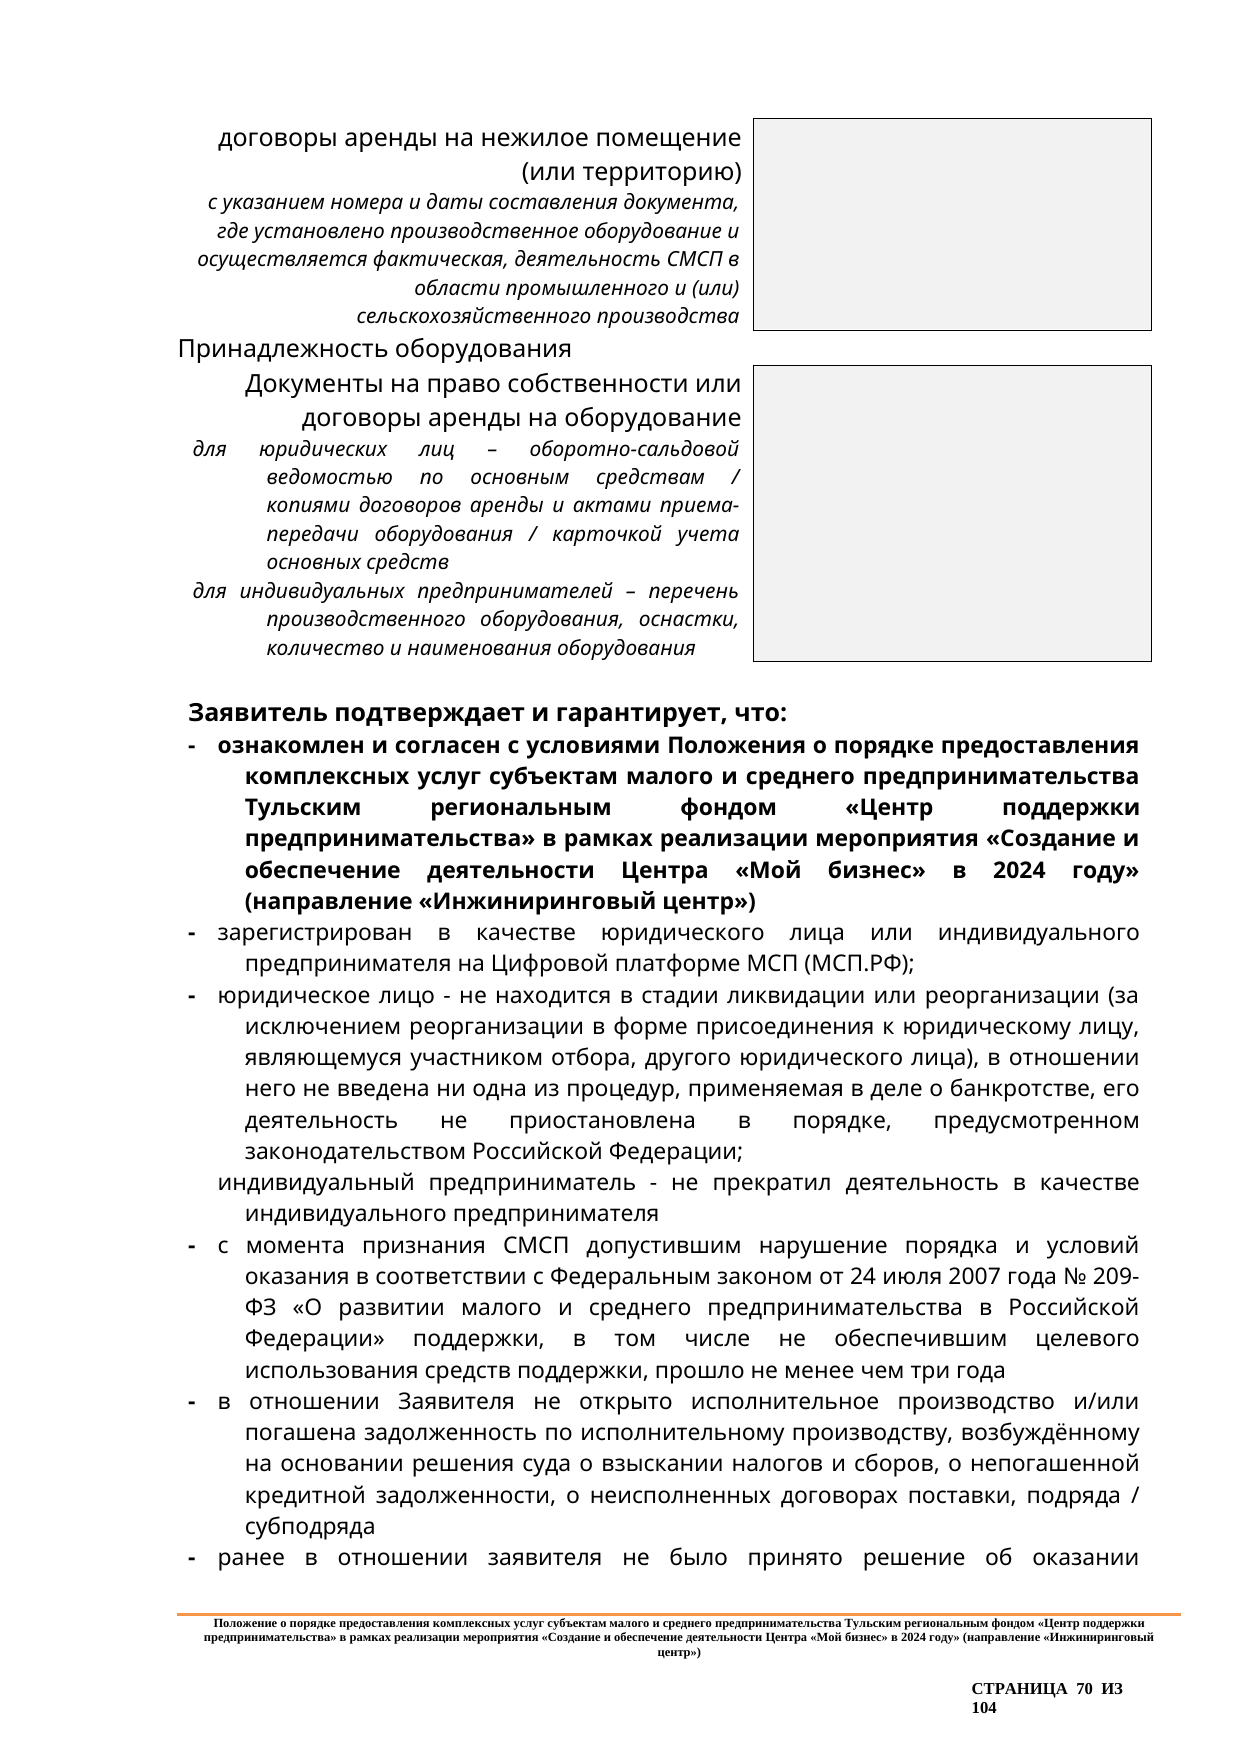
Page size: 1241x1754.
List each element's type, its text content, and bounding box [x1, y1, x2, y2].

table_cell - [177, 1229, 206, 1385]
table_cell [206, 1541, 1152, 1572]
table_cell - [177, 1385, 206, 1541]
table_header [177, 118, 753, 329]
table_cell - [177, 979, 206, 1229]
table_cell ознакомлен и согласен с условиями Положения о порядке предоставления комплексных услуг субъектам малого и среднего предпринимательства Тульским региональным фондом «Центр поддержки предпринимательства» в рамках реализации мероприятия «Создание и обеспечение деятельности Центра «Мой бизнес» в 2024 году» (направление «Инжиниринговый центр») [206, 729, 1152, 916]
table_cell в отношении Заявителя не открыто исполнительное производство и/или погашена задолженность по исполнительному производству, возбуждённому на основании решения суда о взыскании налогов и сборов, о непогашенной кредитной задолженности, о неисполненных договорах поставки, подряда / субподряда [206, 1385, 1152, 1541]
text Принадлежность оборудования [177, 331, 1167, 364]
table_header Заявитель подтверждает и гарантирует, что: [177, 695, 1152, 729]
table_cell юридическое лицо - не находится в стадии ликвидации или реорганизации (за исключением реорганизации в форме присоединения к юридическому лицу, являющемуся участником отбора, другого юридического лица), в отношении него не введена ни одна из процедур, применяемая в деле о банкротстве, его деятельность не приостановлена в порядке, предусмотренном законодательством Российской Федерации; индивидуальный предприниматель - не прекратил деятельность в качестве индивидуального предпринимателя [206, 979, 1152, 1229]
table_cell с момента признания СМСП допустившим нарушение порядка и условий оказания в соответствии с Федеральным законом от 24 июля 2007 года № 209-ФЗ «О развитии малого и среднего предпринимательства в Российской Федерации» поддержки, в том числе не обеспечившим целевого использования средств поддержки, прошло не менее чем три года [206, 1229, 1152, 1385]
table_header [754, 119, 1151, 329]
table_cell - [177, 729, 206, 916]
table_header [754, 366, 1151, 661]
table_cell - [177, 1541, 206, 1572]
table_cell - [177, 916, 206, 979]
table_cell зарегистрирован в качестве юридического лица или индивидуального предпринимателя на Цифровой платформе МСП (МСП.РФ); [206, 916, 1152, 979]
table_header Документы на право собственности или договоры аренды на оборудование для юридических лиц – оборотно-сальдовой ведомостью по основным средствам / копиями договоров аренды и актами приема-передачи оборудования / карточкой учета основных средств для индивидуальных предпринимателей – перечень производственного оборудования, оснастки, количество и наименования оборудования [177, 365, 753, 661]
